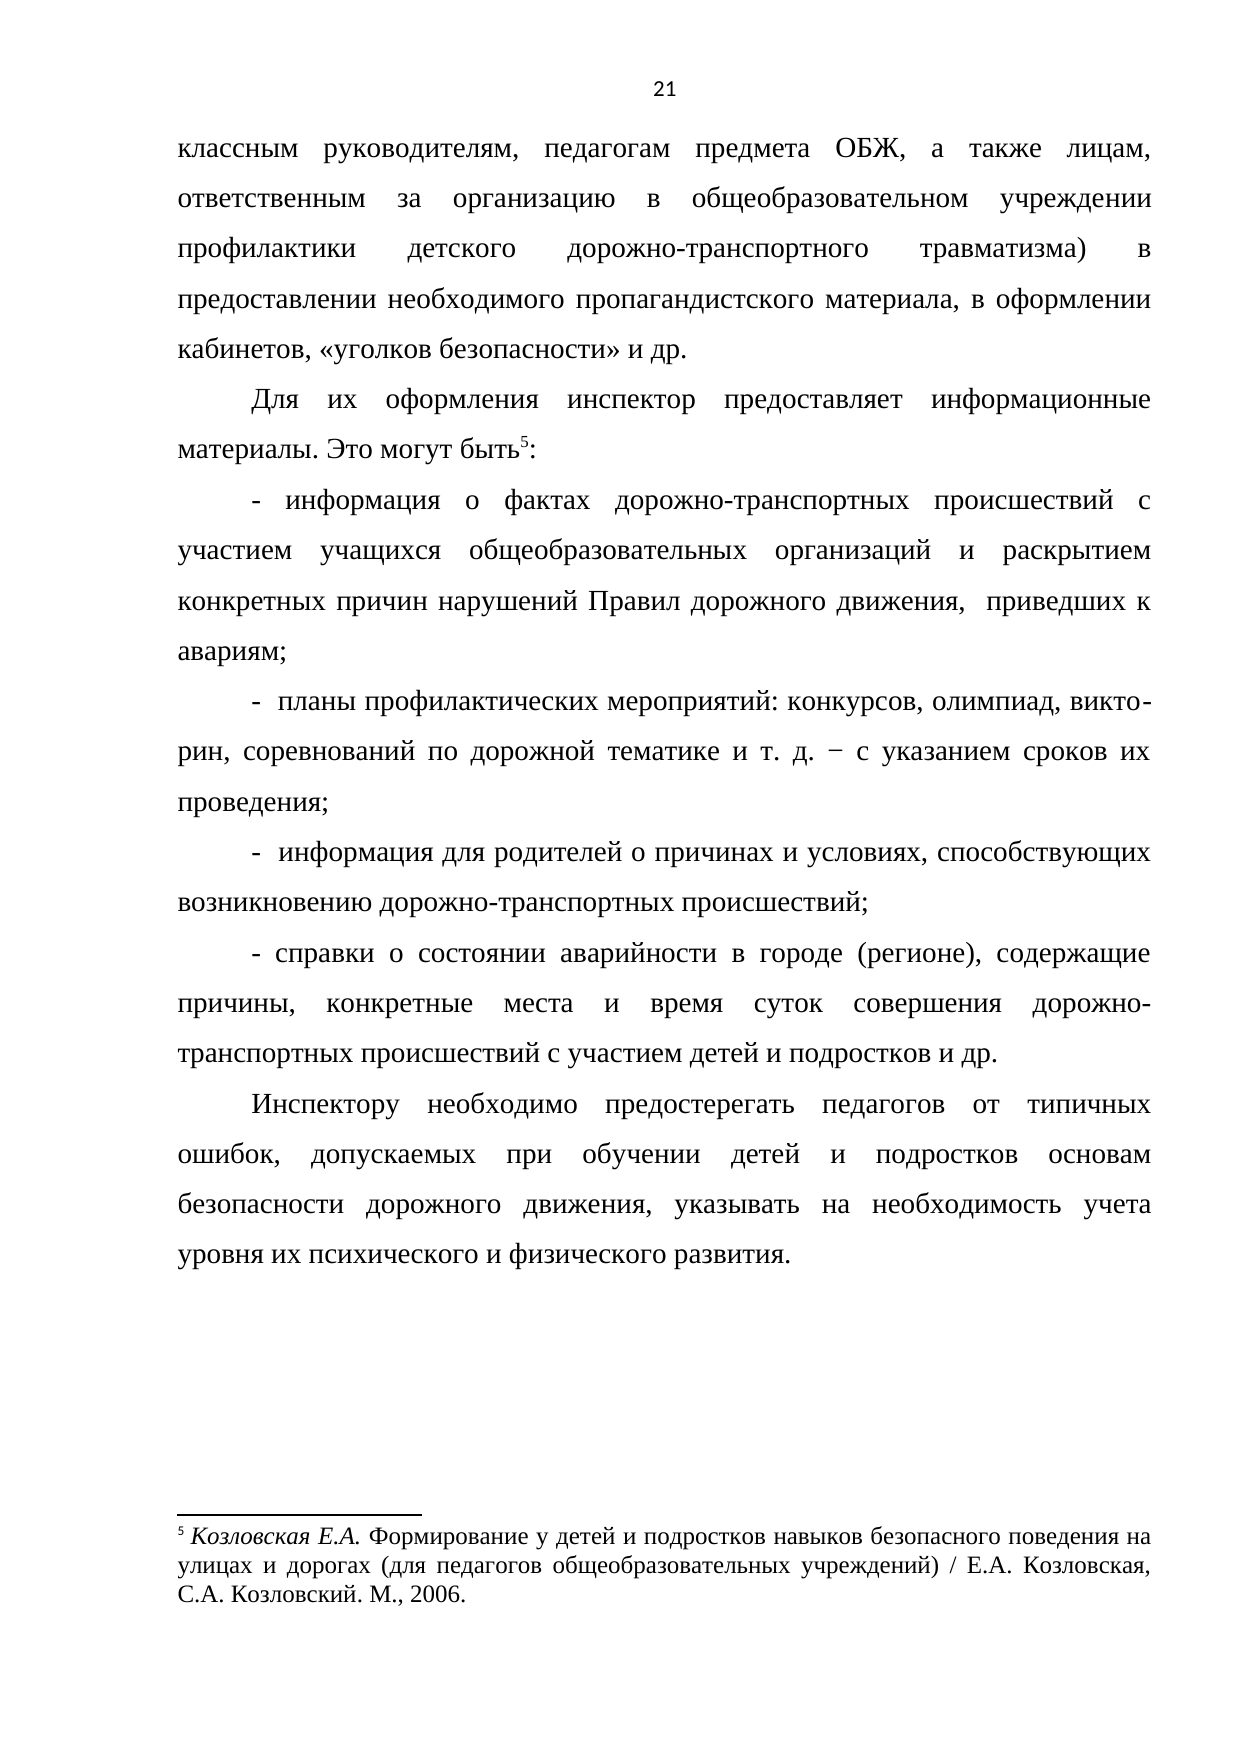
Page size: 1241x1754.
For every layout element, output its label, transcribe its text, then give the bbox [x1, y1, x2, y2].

text - информация о фактах дорожно-транспортных происшествий с участием учащихся общеобразовательных организаций и раскрытием конкретных причин нарушений Правил дорожного движения, приведших к авариям; [177, 482, 1152, 666]
text Для их оформления инспектор предоставляет информационные материалы. Это могут быть: [177, 381, 1152, 465]
text - справки о состоянии аварийности в городе (регионе), содержащие причины, конкретные места и время суток совершения дорожно-транспортных происшествий с участием детей и подростков и др. [177, 935, 1152, 1069]
text Инспектору необходимо предостерегать педагогов от типичных ошибок, допускаемых при обучении детей и подростков основам безопасности дорожного движения, указывать на необходимость учета уровня их психического и физического развития. [177, 1086, 1152, 1270]
text - планы профилактических мероприятий: конкурсов, олимпиад, викторин, соревнований по дорожной тематике и т. д. − с указанием сроков их проведения; [177, 683, 1152, 817]
text - информация для родителей о причинах и условиях, способствующих возникновению дорожно-транспортных происшествий; [177, 834, 1152, 918]
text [177, 130, 1152, 364]
